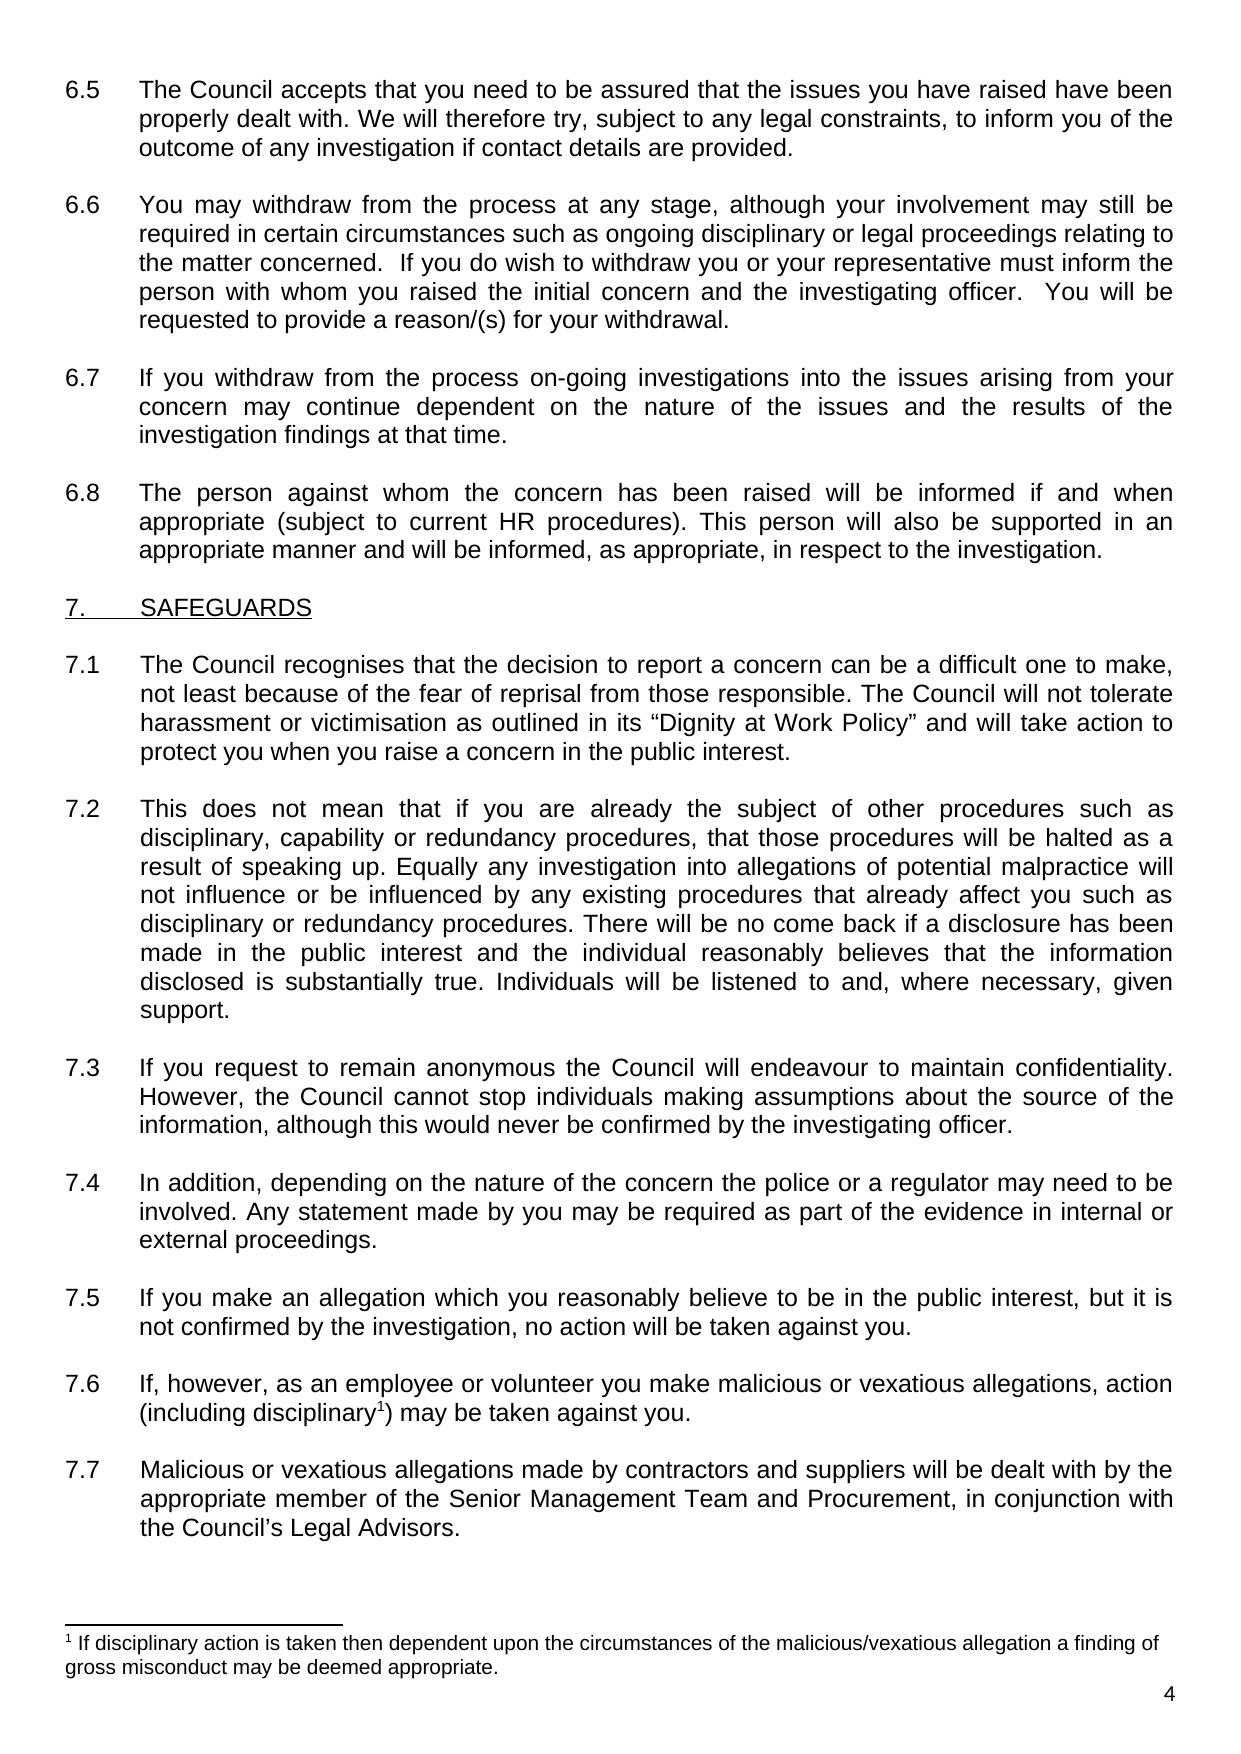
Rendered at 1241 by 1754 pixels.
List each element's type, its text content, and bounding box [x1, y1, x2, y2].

text 7.6 If, however, as an employee or volunteer you make malicious or vexatious allegations, action (including disciplinary) may be taken against you. [65, 1369, 1175, 1427]
list In addition, depending on the nature of the concern the police or a regulator may need to be involved. Any statement made by you may be required as part of the evidence in internal or external proceedings. [65, 1168, 1175, 1254]
text 7.7 Malicious or vexatious allegations made by contractors and suppliers will be dealt with by the appropriate member of the Senior Management Team and Procurement, in conjunction with the Council’s Legal Advisors. [65, 1455, 1175, 1542]
text 7.1 The Council recognises that the decision to report a concern can be a difficult one to make, not least because of the fear of reprisal from those responsible. The Council will not tolerate harassment or victimisation as outlined in its “Dignity at Work Policy” and will take action to protect you when you raise a concern in the public interest. [65, 650, 1175, 765]
text 7. SAFEGUARDS [65, 593, 1175, 622]
text 6.8 The person against whom the concern has been raised will be informed if and when appropriate (subject to current HR procedures). This person will also be supported in an appropriate manner and will be informed, as appropriate, in respect to the investigation. [65, 478, 1175, 564]
text 7.5 If you make an allegation which you reasonably believe to be in the public interest, but it is not confirmed by the investigation, no action will be taken against you. [65, 1283, 1175, 1340]
text 6.5 The Council accepts that you need to be assured that the issues you have raised have been properly dealt with. We will therefore try, subject to any legal constraints, to inform you of the outcome of any investigation if contact details are provided. [65, 75, 1175, 162]
list If you request to remain anonymous the Council will endeavour to maintain confidentiality. However, the Council cannot stop individuals making assumptions about the source of the information, although this would never be confirmed by the investigating officer. [65, 1053, 1175, 1139]
text 7.2 This does not mean that if you are already the subject of other procedures such as disciplinary, capability or redundancy procedures, that those procedures will be halted as a result of speaking up. Equally any investigation into allegations of potential malpractice will not influence or be influenced by any existing procedures that already affect you such as disciplinary or redundancy procedures. There will be no come back if a disclosure has been made in the public interest and the individual reasonably believes that the information disclosed is substantially true. Individuals will be listened to and, where necessary, given support. [65, 794, 1175, 1024]
text 6.7 If you withdraw from the process on-going investigations into the issues arising from your concern may continue dependent on the nature of the issues and the results of the investigation findings at that time. [65, 363, 1175, 449]
text 6.6 You may withdraw from the process at any stage, although your involvement may still be required in certain circumstances such as ongoing disciplinary or legal proceedings relating to the matter concerned. If you do wish to withdraw you or your representative must inform the person with whom you raised the initial concern and the investigating officer. You will be requested to provide a reason/(s) for your withdrawal. [65, 190, 1175, 334]
